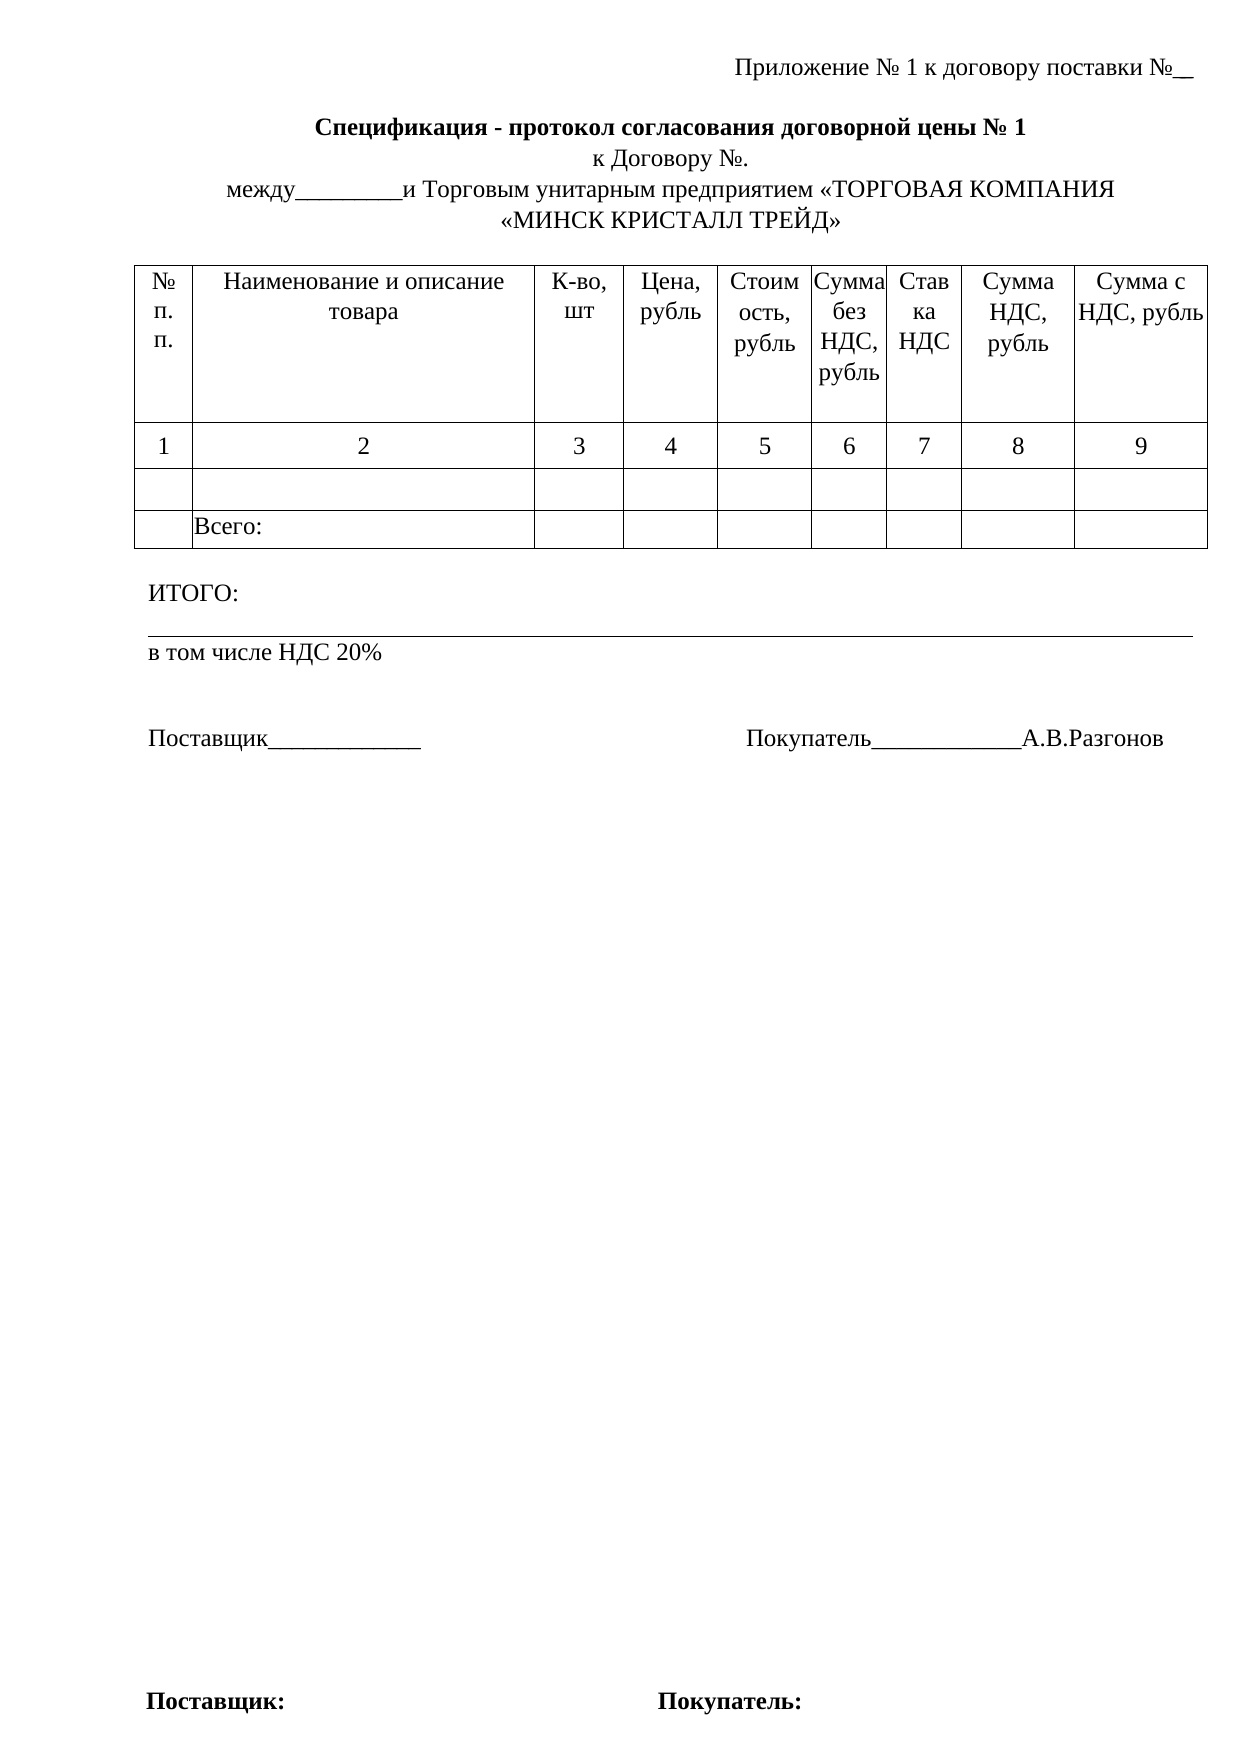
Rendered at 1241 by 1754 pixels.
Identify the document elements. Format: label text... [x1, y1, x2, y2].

table_cell [193, 469, 534, 510]
table_cell 2 [193, 423, 534, 468]
table_cell [535, 469, 623, 510]
table_header № п. п. [135, 266, 192, 422]
table_cell [135, 469, 192, 510]
table_cell [812, 469, 886, 510]
table_cell [535, 511, 623, 548]
text между и Торговым унитарным предприятием «ТОРГОВАЯ КОМПАНИЯ [148, 174, 1193, 203]
table_cell 4 [624, 423, 717, 468]
table_header Сумма НДС, рубль [962, 266, 1074, 422]
table_cell 6 [812, 423, 886, 468]
table_cell [1075, 469, 1207, 510]
table_cell 1 [135, 423, 192, 468]
text Приложение № 1 к договору поставки № [729, 52, 1193, 80]
text в том числе НДС 20% [148, 637, 1193, 666]
table_header Сумма с НДС, рубль [1075, 266, 1207, 422]
table_header Цена, рубль [624, 266, 717, 422]
table_header К-во, шт [535, 266, 623, 422]
table_header Став ка НДС [887, 266, 961, 422]
table_cell [887, 469, 961, 510]
table_cell 9 [1075, 423, 1207, 468]
text «МИНСК КРИСТАЛЛ ТРЕЙД» [148, 205, 1193, 234]
table_header Сумма без НДС, рубль [812, 266, 886, 422]
table_cell [887, 511, 961, 548]
table_cell [624, 511, 717, 548]
table_header Наименование и описание товара [193, 266, 534, 422]
table_cell 3 [535, 423, 623, 468]
table_cell 5 [718, 423, 811, 468]
table_header Стоим ость, рубль [718, 266, 811, 422]
table_cell [624, 469, 717, 510]
table_cell [135, 511, 192, 548]
table_cell 8 [962, 423, 1074, 468]
table_cell [718, 511, 811, 548]
text ИТОГО: [148, 578, 1193, 607]
table_cell [1075, 511, 1207, 548]
text Спецификация - протокол согласования договорной цены № 1 к Договору №. [148, 112, 1193, 172]
table_cell [962, 469, 1074, 510]
text Покупатель____________А.В.Разгонов [746, 723, 1193, 752]
table_cell [718, 469, 811, 510]
table_cell [812, 511, 886, 548]
table_cell 7 [887, 423, 961, 468]
table_cell Всего: [193, 511, 534, 548]
table_cell [962, 511, 1074, 548]
text Поставщик [148, 723, 477, 752]
